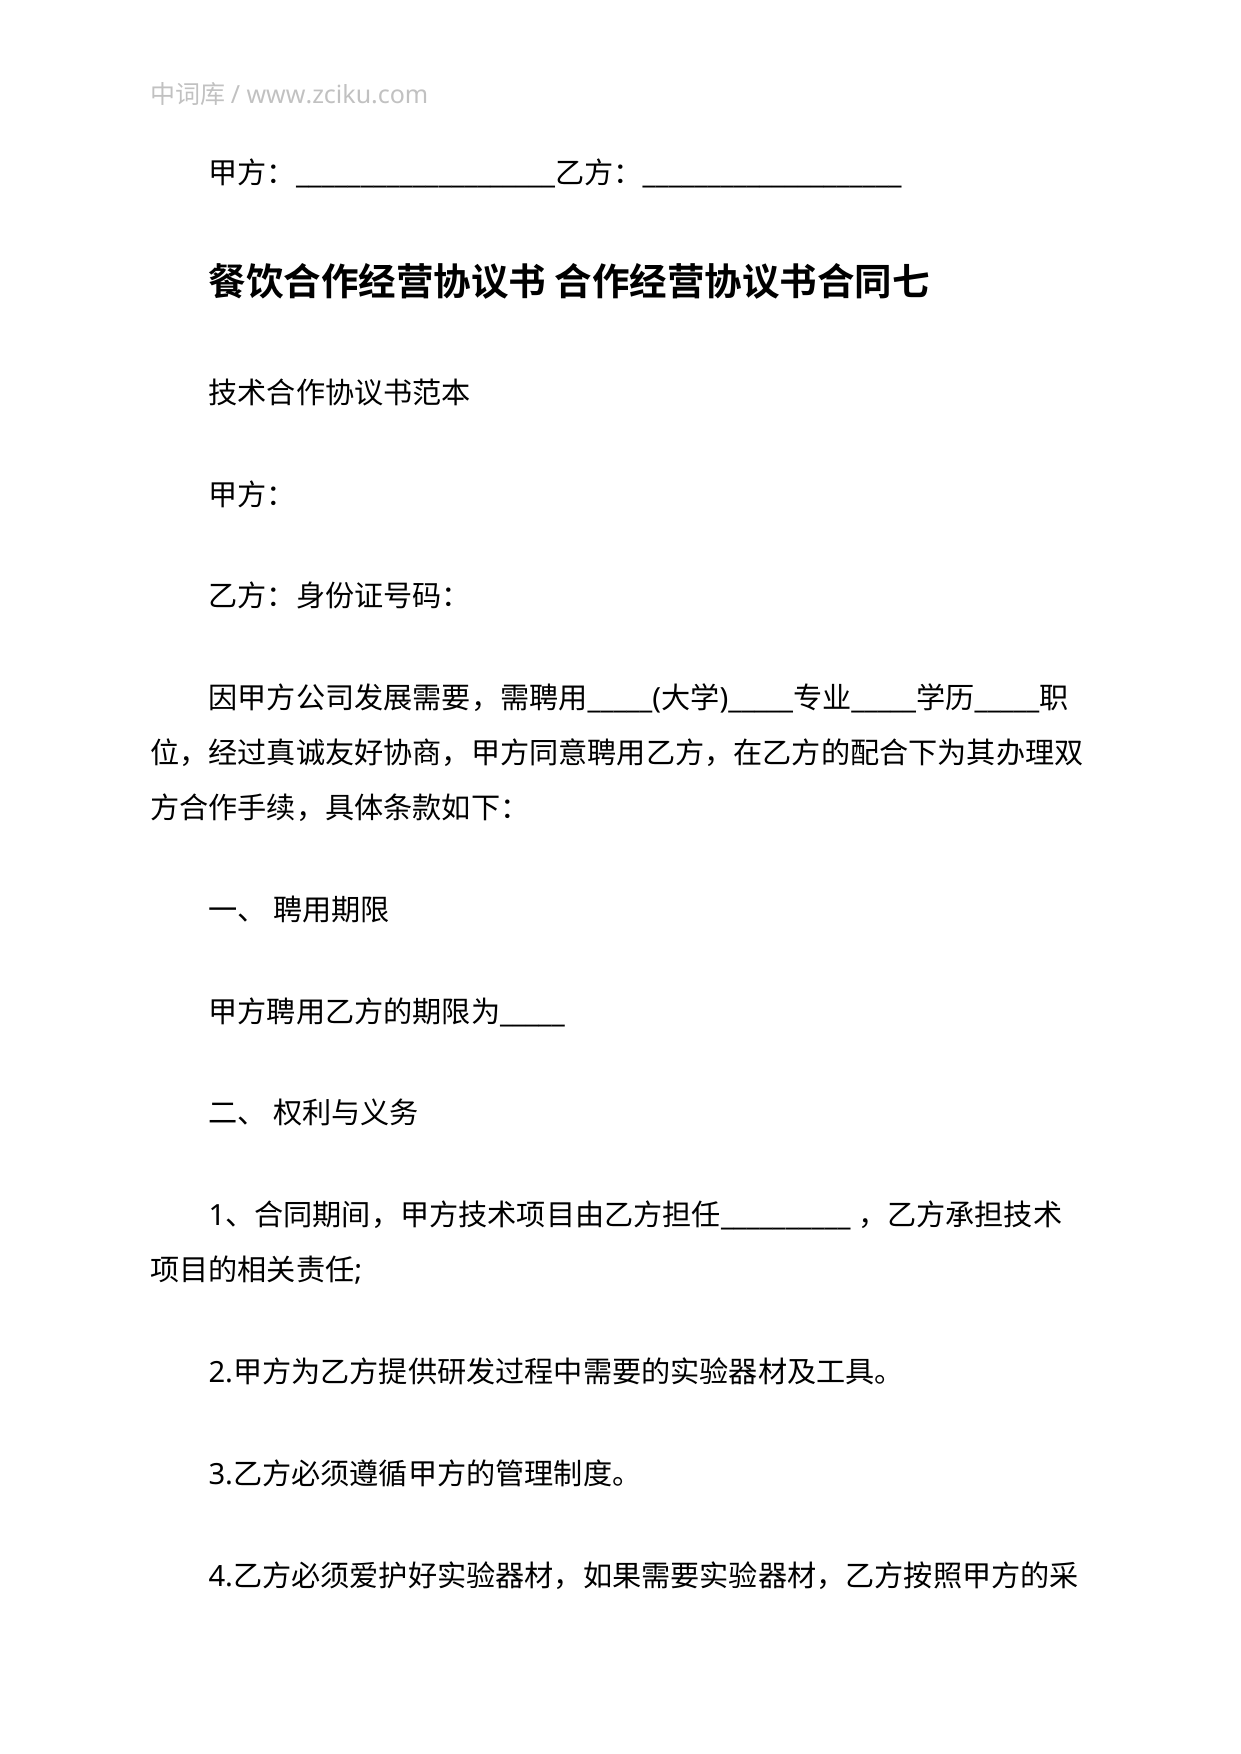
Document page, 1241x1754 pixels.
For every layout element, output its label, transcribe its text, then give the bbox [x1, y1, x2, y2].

text 餐饮合作经营协议书 合作经营协议书合同七 [150, 252, 1090, 306]
text 技术合作协议书范本 [150, 369, 1090, 412]
text 甲方： [150, 471, 1090, 513]
text 乙方：身份证号码： [150, 573, 1090, 615]
text 因甲方公司发展需要，需聘用_____(大学)_____专业_____学历_____职位，经过真诚友好协商，甲方同意聘用乙方，在乙方的配合下为其办理双方合作手续，具体条款如下： [150, 675, 1090, 827]
text 一、 聘用期限 [150, 886, 1090, 929]
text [150, 1553, 1090, 1595]
text 1、合同期间，甲方技术项目由乙方担任__________ ，乙方承担技术项目的相关责任; [150, 1192, 1090, 1289]
text 3.乙方必须遵循甲方的管理制度。 [150, 1451, 1090, 1493]
text 二、 权利与义务 [150, 1090, 1090, 1132]
text 甲方聘用乙方的期限为_____ [150, 988, 1090, 1031]
text 甲方：____________________乙方：____________________ [150, 150, 1090, 192]
text 2.甲方为乙方提供研发过程中需要的实验器材及工具。 [150, 1349, 1090, 1391]
